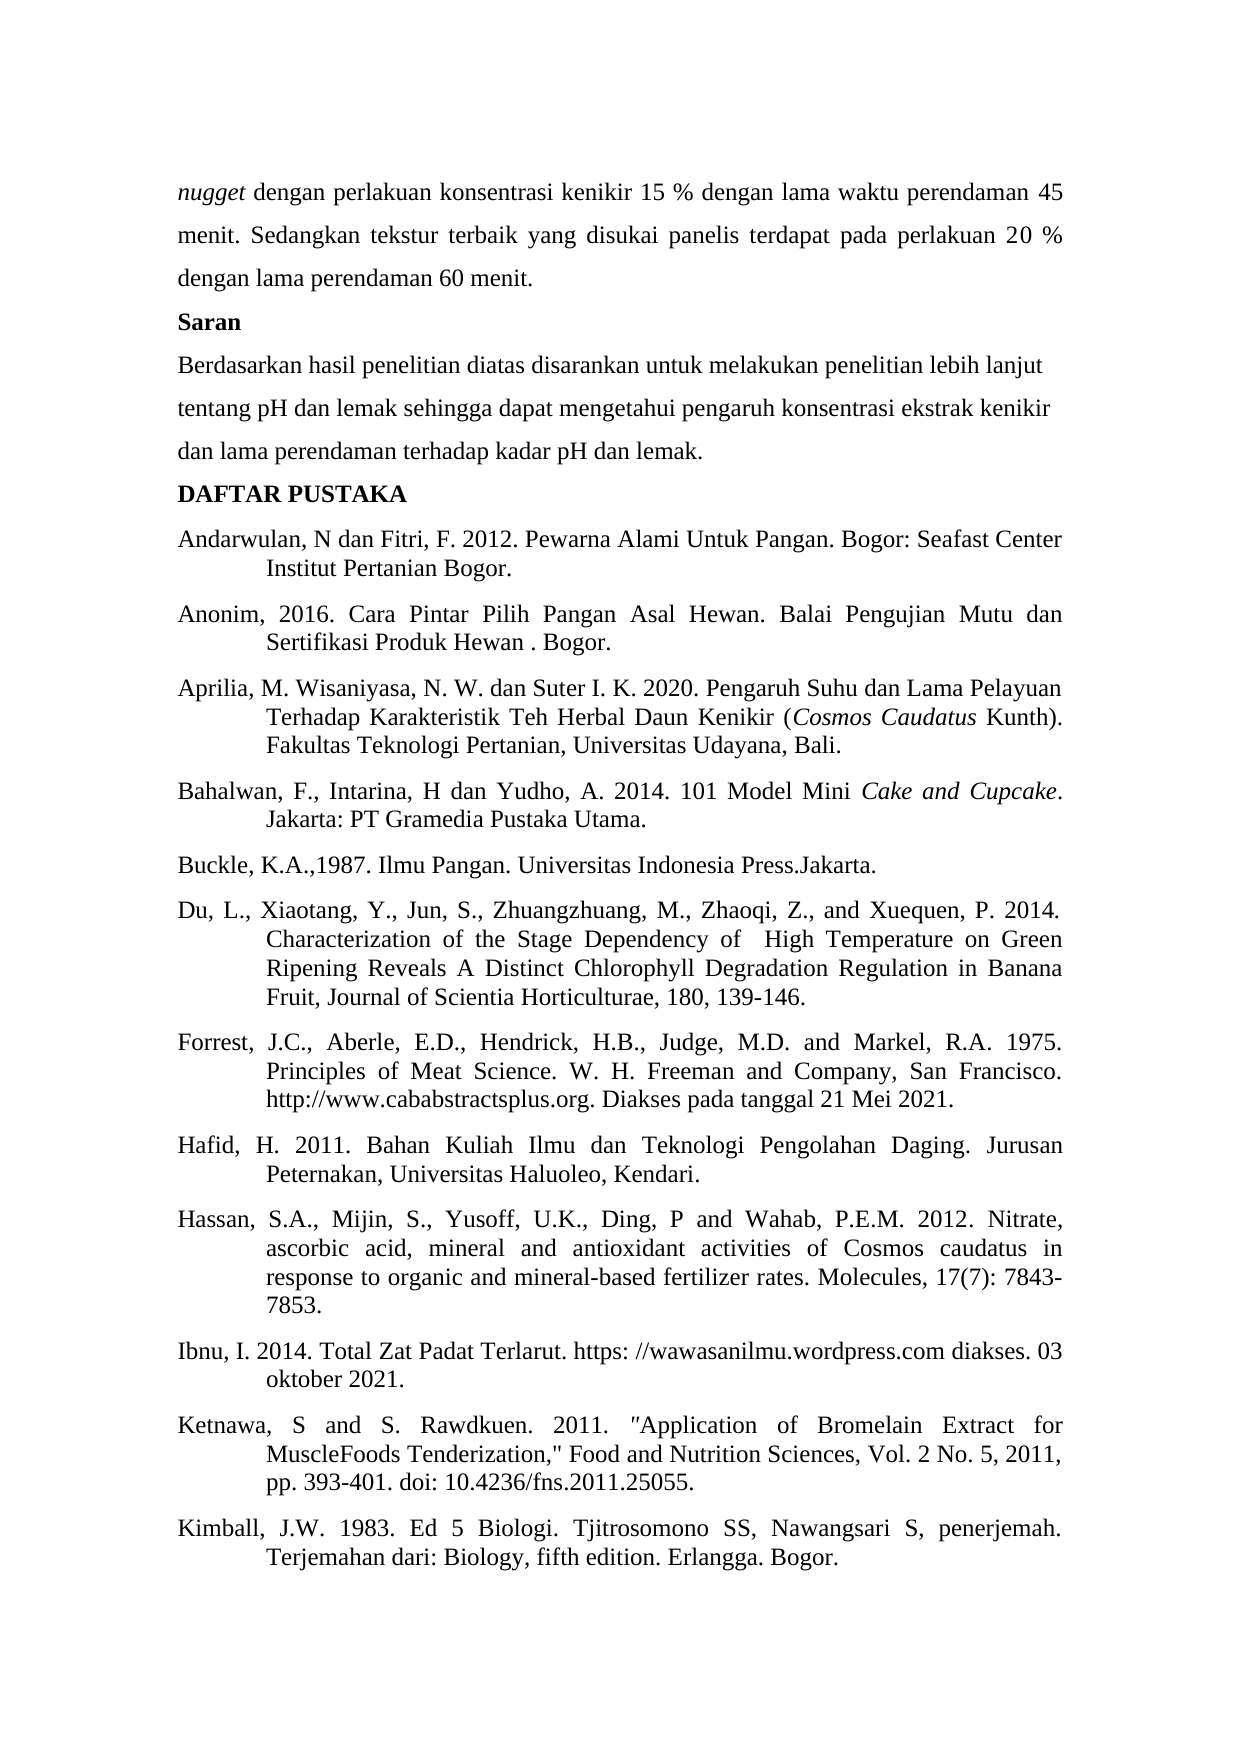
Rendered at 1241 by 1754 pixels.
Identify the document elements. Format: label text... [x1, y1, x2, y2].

text Hafid, H. 2011. Bahan Kuliah Ilmu dan Teknologi Pengolahan Daging. Jurusan Peternakan, Universitas Haluoleo, Kendari. [177, 1130, 1063, 1187]
text Kimball, J.W. 1983. Ed 5 Biologi. Tjitrosomono SS, Nawangsari S, penerjemah. Terjemahan dari: Biology, fifth edition. Erlangga. Bogor. [177, 1513, 1063, 1570]
text Berdasarkan hasil penelitian diatas disarankan untuk melakukan penelitian lebih lanjut tentang pH dan lemak sehingga dapat mengetahui pengaruh konsentrasi ekstrak kenikir dan lama perendaman terhadap kadar pH dan lemak. [177, 350, 1063, 465]
text Aprilia, M. Wisaniyasa, N. W. dan Suter I. K. 2020. Pengaruh Suhu dan Lama Pelayuan Terhadap Karakteristik Teh Herbal Daun Kenikir (Cosmos Caudatus Kunth). Fakultas Teknologi Pertanian, Universitas Udayana, Bali. [177, 673, 1063, 759]
text Saran [177, 307, 1063, 335]
text DAFTAR PUSTAKA [177, 479, 1063, 508]
text Bahalwan, F., Intarina, H dan Yudho, A. 2014. 101 Model Mini Cake and Cupcake. Jakarta: PT Gramedia Pustaka Utama. [177, 776, 1063, 833]
text Ketnawa, S and S. Rawdkuen. 2011. "Application of Bromelain Extract for MuscleFoods Tenderization," Food and Nutrition Sciences, Vol. 2 No. 5, 2011, pp. 393-401. doi: 10.4236/fns.2011.25055. [177, 1410, 1063, 1496]
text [177, 177, 1063, 292]
text Buckle, K.A.,1987. Ilmu Pangan. Universitas Indonesia Press.Jakarta. [177, 850, 1063, 879]
text Anonim, 2016. Cara Pintar Pilih Pangan Asal Hewan. Balai Pengujian Mutu dan Sertifikasi Produk Hewan . Bogor. [177, 599, 1063, 656]
text Forrest, J.C., Aberle, E.D., Hendrick, H.B., Judge, M.D. and Markel, R.A. 1975. Principles of Meat Science. W. H. Freeman and Company, San Francisco. http://www.cababstractsplus.org. Diakses pada tanggal 21 Mei 2021. [177, 1027, 1063, 1113]
text Du, L., Xiaotang, Y., Jun, S., Zhuangzhuang, M., Zhaoqi, Z., and Xuequen, P. 2014. Characterization of the Stage Dependency of High Temperature on Green Ripening Reveals A Distinct Chlorophyll Degradation Regulation in Banana Fruit, Journal of Scientia Horticulturae, 180, 139-146. [177, 895, 1063, 1010]
text Andarwulan, N dan Fitri, F. 2012. Pewarna Alami Untuk Pangan. Bogor: Seafast Center Institut Pertanian Bogor. [177, 524, 1063, 582]
text Ibnu, I. 2014. Total Zat Padat Terlarut. https: //wawasanilmu.wordpress.com diakses. 03 oktober 2021. [177, 1336, 1063, 1393]
text Hassan, S.A., Mijin, S., Yusoff, U.K., Ding, P and Wahab, P.E.M. 2012. Nitrate, ascorbic acid, mineral and antioxidant activities of Cosmos caudatus in response to organic and mineral-based fertilizer rates. Molecules, 17(7): 7843-7853. [177, 1204, 1063, 1319]
